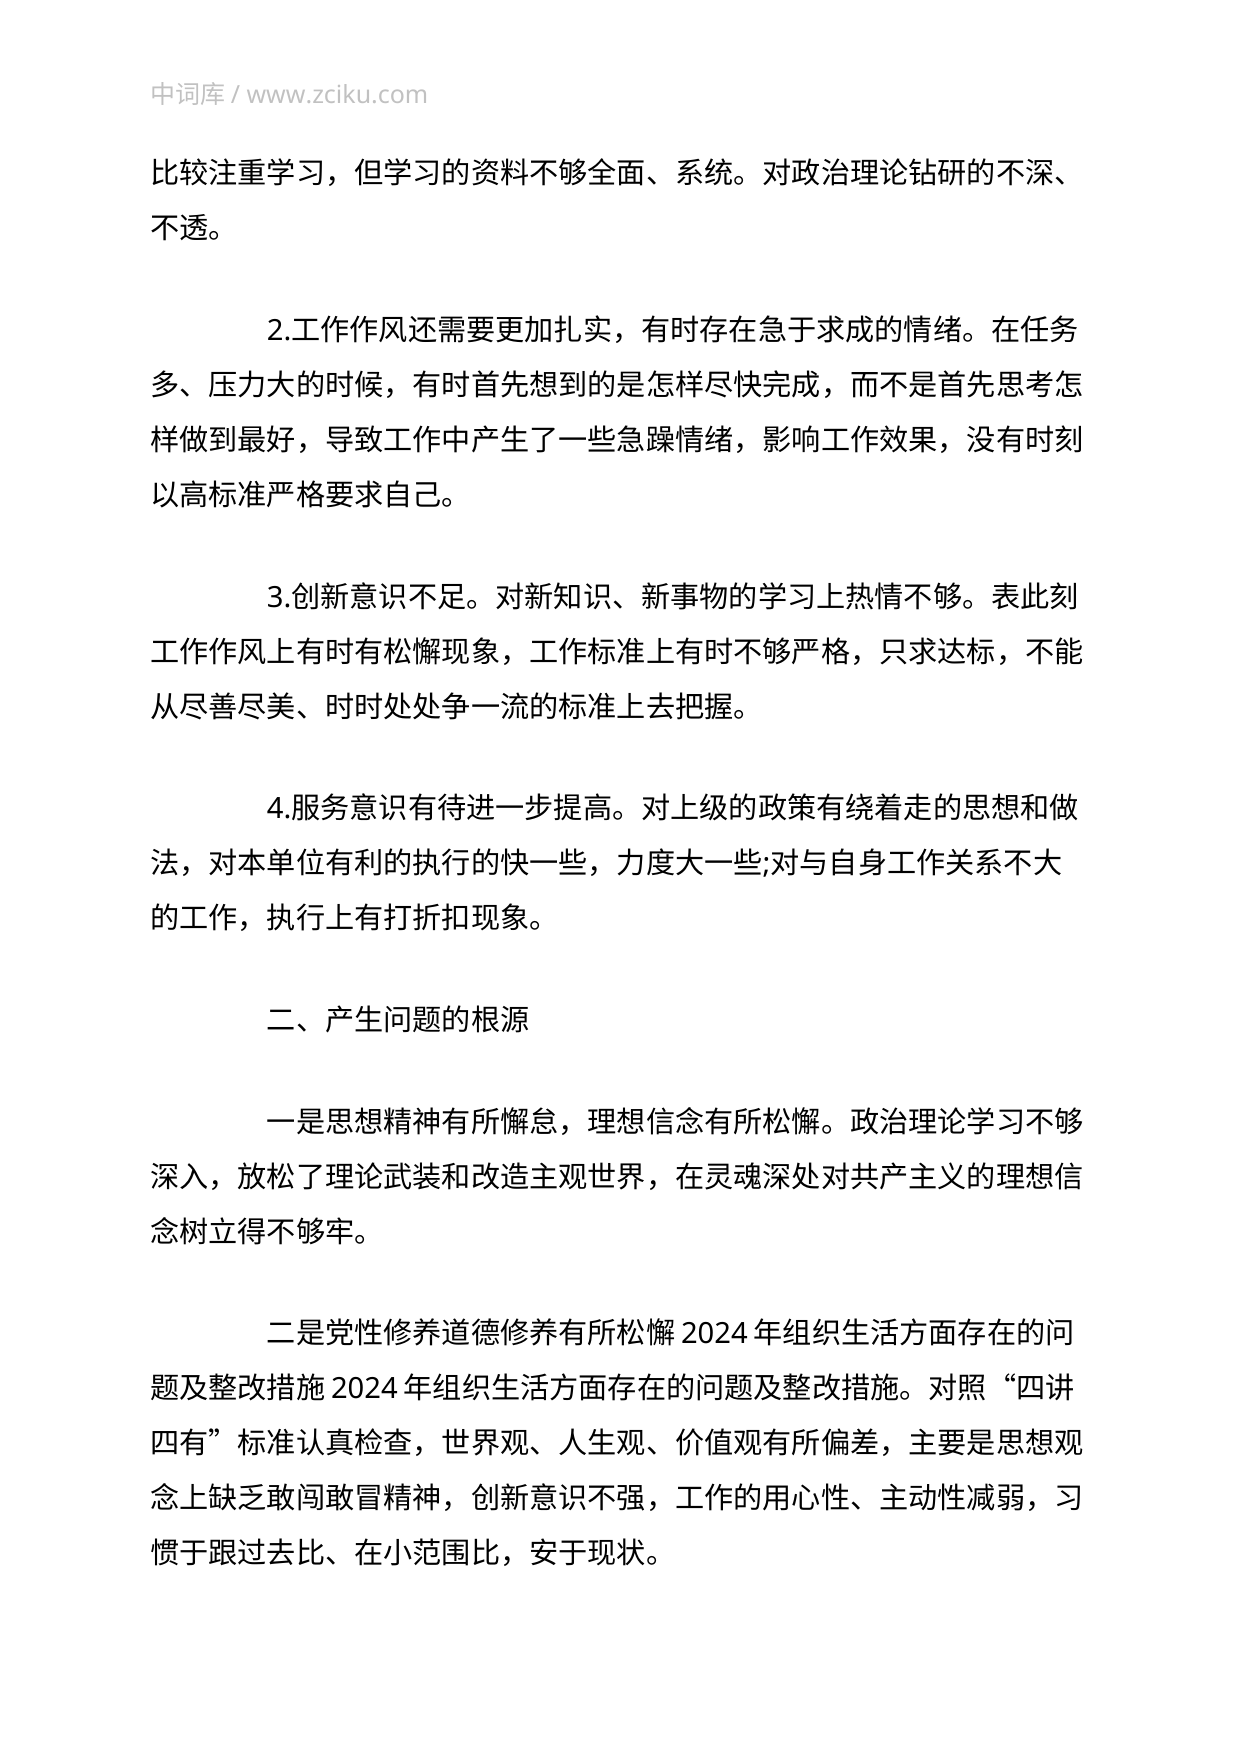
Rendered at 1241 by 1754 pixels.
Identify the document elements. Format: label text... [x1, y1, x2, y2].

text 2.工作作风还需要更加扎实，有时存在急于求成的情绪。在任务多、压力大的时候，有时首先想到的是怎样尽快完成，而不是首先思考怎样做到最好，导致工作中产生了一些急躁情绪，影响工作效果，没有时刻以高标准严格要求自己。 [150, 307, 1090, 514]
text 二是党性修养道德修养有所松懈2024年组织生活方面存在的问题及整改措施2024年组织生活方面存在的问题及整改措施。对照“四讲四有”标准认真检查，世界观、人生观、价值观有所偏差，主要是思想观念上缺乏敢闯敢冒精神，创新意识不强，工作的用心性、主动性减弱，习惯于跟过去比、在小范围比，安于现状。 [150, 1310, 1090, 1572]
text 4.服务意识有待进一步提高。对上级的政策有绕着走的思想和做法，对本单位有利的执行的快一些，力度大一些;对与自身工作关系不大的工作，执行上有打折扣现象。 [150, 785, 1090, 937]
text 一是思想精神有所懈怠，理想信念有所松懈。政治理论学习不够深入，放松了理论武装和改造主观世界，在灵魂深处对共产主义的理想信念树立得不够牢。 [150, 1098, 1090, 1251]
text 二、产生问题的根源 [150, 997, 1090, 1039]
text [150, 150, 1090, 247]
text 3.创新意识不足。对新知识、新事物的学习上热情不够。表此刻工作作风上有时有松懈现象，工作标准上有时不够严格，只求达标，不能从尽善尽美、时时处处争一流的标准上去把握。 [150, 573, 1090, 725]
